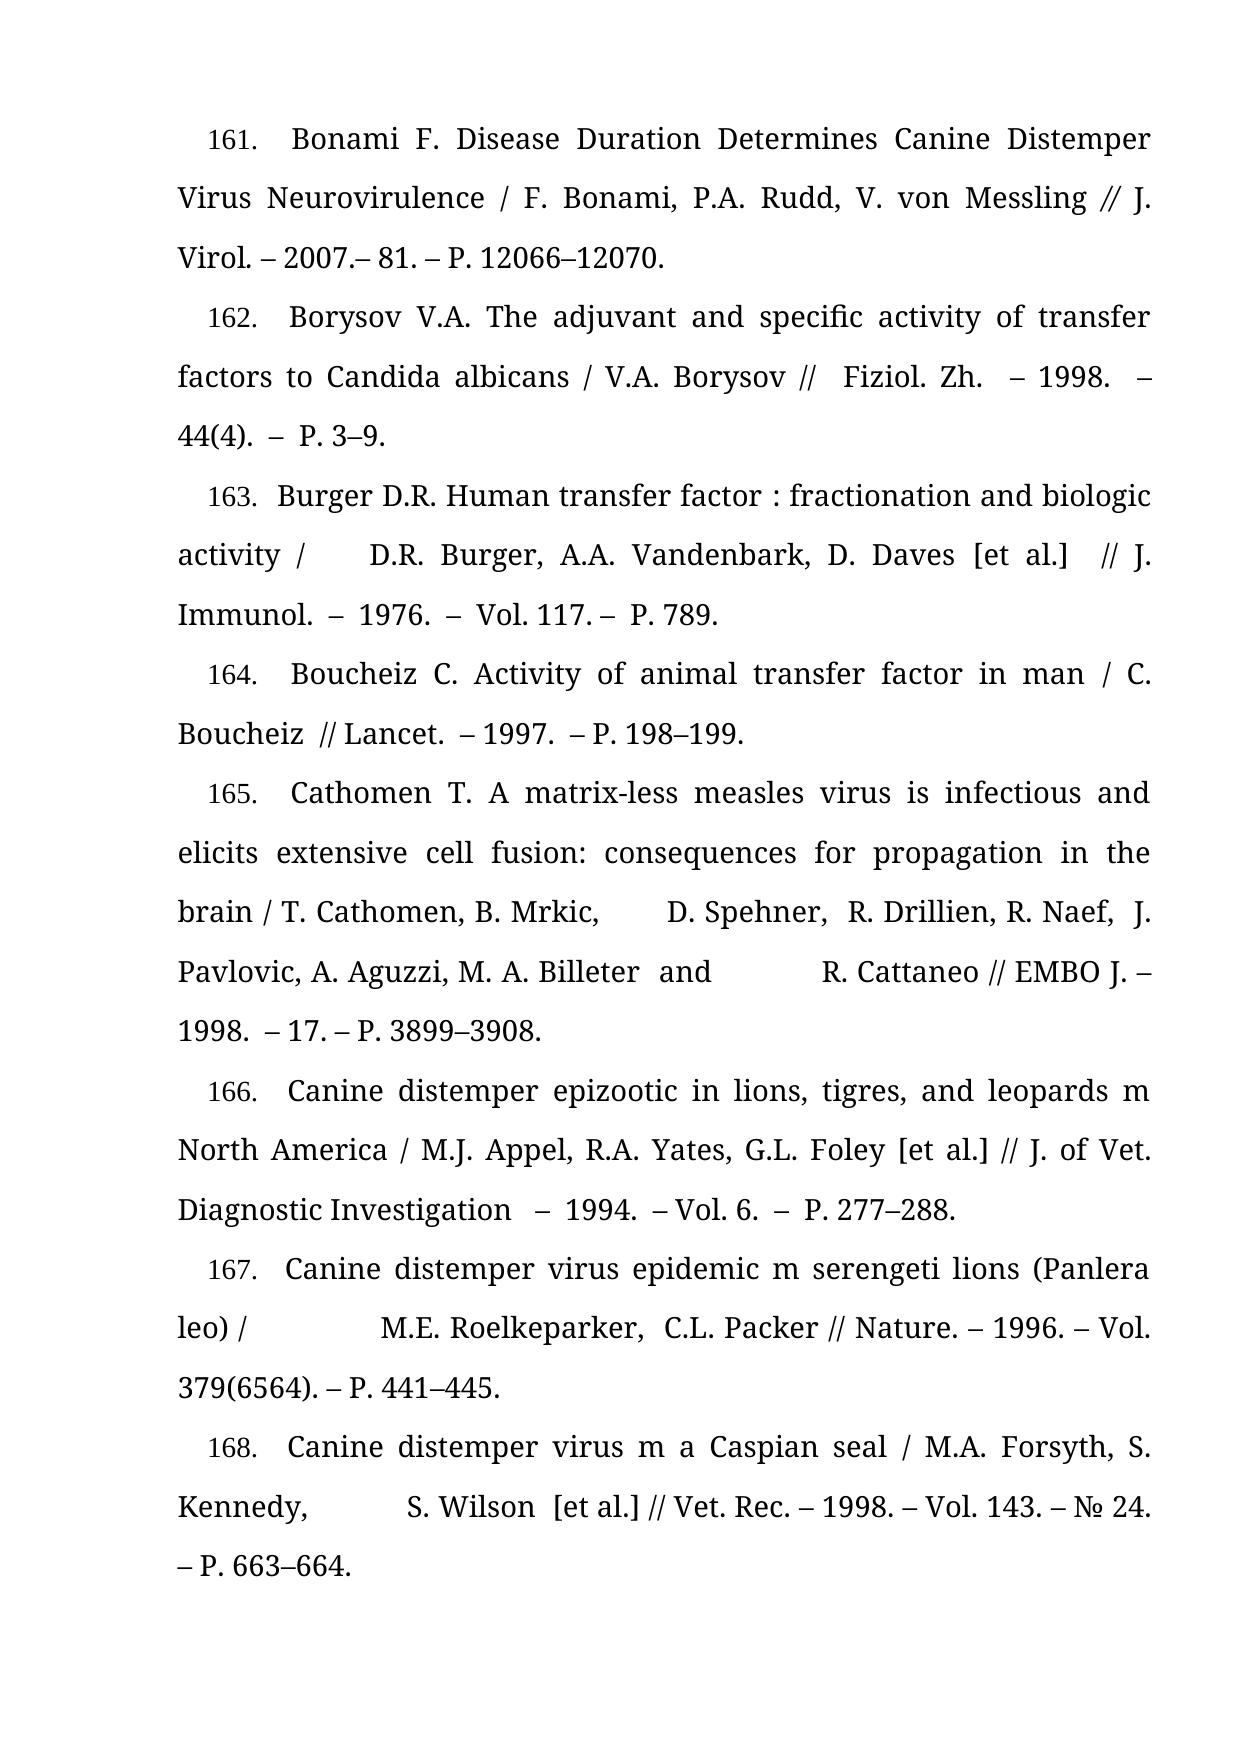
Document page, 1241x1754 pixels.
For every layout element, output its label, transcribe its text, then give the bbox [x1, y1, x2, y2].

list Cathomen T. A matrix-less measles virus is infectious and elicits extensive cell fusion: consequences for propagation in the brain / T. Cathomen, B. Mrkic, D. Spehner, R. Drillien, R. Naef, J. Pavlovic, A. Aguzzi, M. A. Billeter and R. Cattaneo // EMBO J. – 1998. – 17. – P. 3899–3908. [177, 772, 1152, 1050]
list Boucheiz C. Activity of animal transfer factor in man / C. Boucheiz // Lancet. – 1997. – P. 198–199. [177, 653, 1152, 753]
list Burger D.R. Human transfer factor : fractionation and biologic activity / D.R. Burger, A.A. Vandenbark, D. Daves [et al.] // J. Immunol. – 1976. – Vol. 117. – P. 789. [177, 475, 1152, 634]
list Borysov V.A. The adjuvant and specific activity of transfer factors to Candida albicans / V.A. Borysov // Fiziol. Zh. – 1998. – 44(4). – P. 3–9. [177, 297, 1152, 455]
list Bonami F. Disease Duration Determines Canine Distemper Virus Neurovirulence / F. Bonami, P.A. Rudd, V. von Messling // J. Virol. – 2007.– 81. – P. 12066–12070. [177, 118, 1152, 277]
list Canine distemper virus epidemic m serengeti lions (Panlera leo) / M.E. Roelkeparker, C.L. Packer // Nature. – 1996. – Vol. 379(6564). – P. 441–445. [177, 1248, 1152, 1407]
list Canine distemper virus m a Caspian seal / M.A. Forsyth, S. Kennedy, S. Wilson [et al.] // Vet. Rec. – 1998. – Vol. 143. – № 24. – P. 663–664. [177, 1427, 1152, 1585]
list Canine distemper epizootic in lions, tigres, and leopards m North America / M.J. Appel, R.A. Yates, G.L. Foley [et al.] // J. of Vet. Diagnostic Investigation – 1994. – Vol. 6. – P. 277–288. [177, 1070, 1152, 1228]
